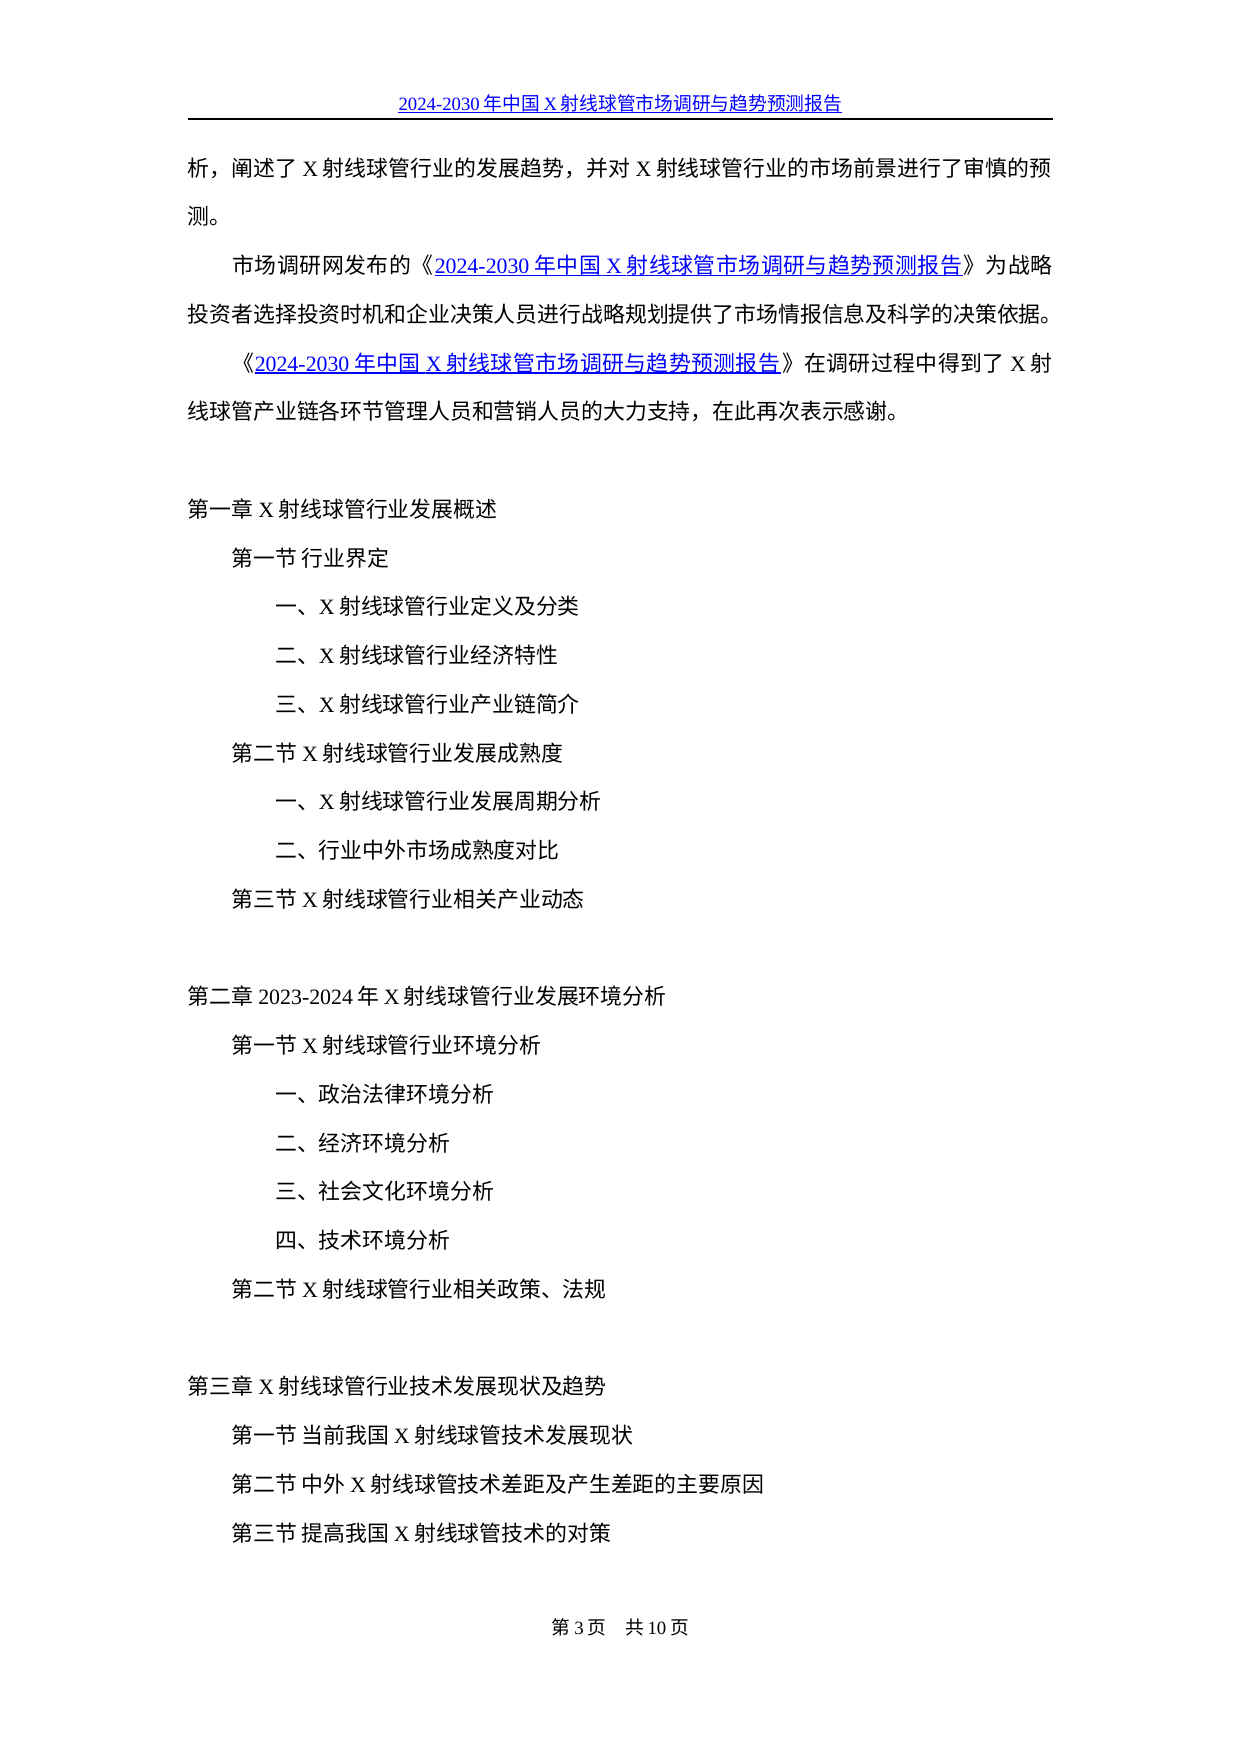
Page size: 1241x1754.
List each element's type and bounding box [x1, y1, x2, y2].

text [187, 150, 1053, 1548]
